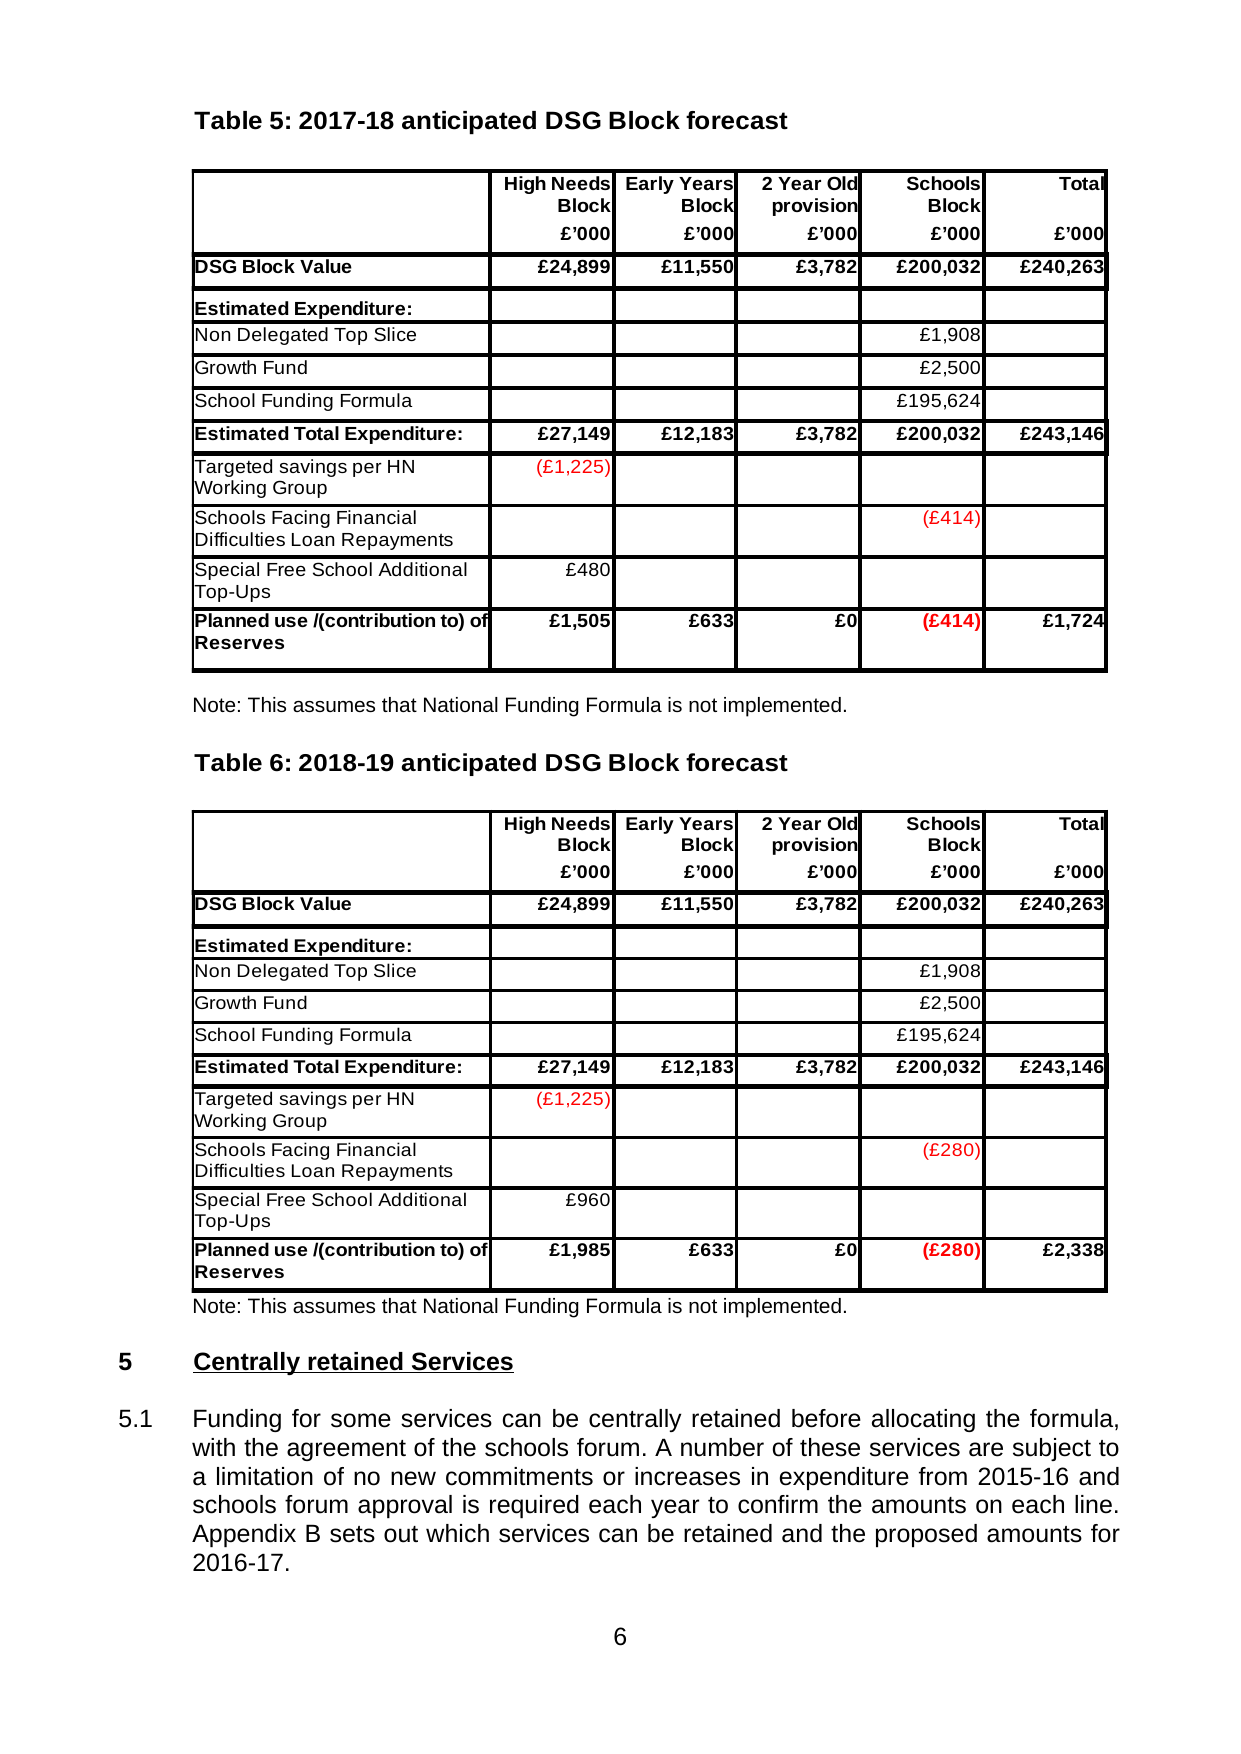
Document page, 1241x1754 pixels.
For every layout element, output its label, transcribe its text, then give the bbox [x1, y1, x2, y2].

list Centrally retained Services [118, 1347, 1122, 1375]
text Note: This assumes that National Funding Formula is not implemented. [192, 1294, 1122, 1318]
text Note: This assumes that National Funding Formula is not implemented. [192, 693, 1122, 717]
text 5.1 Funding for some services can be centrally retained before allocating the formula, with the agreement of the schools forum. A number of these services are subject to a limitation of no new commitments or increases in expenditure from 2015-16 and schools forum approval is required each year to confirm the amounts on each line. Appendix B sets out which services can be retained and the proposed amounts for 2016-17. [118, 1404, 1122, 1577]
